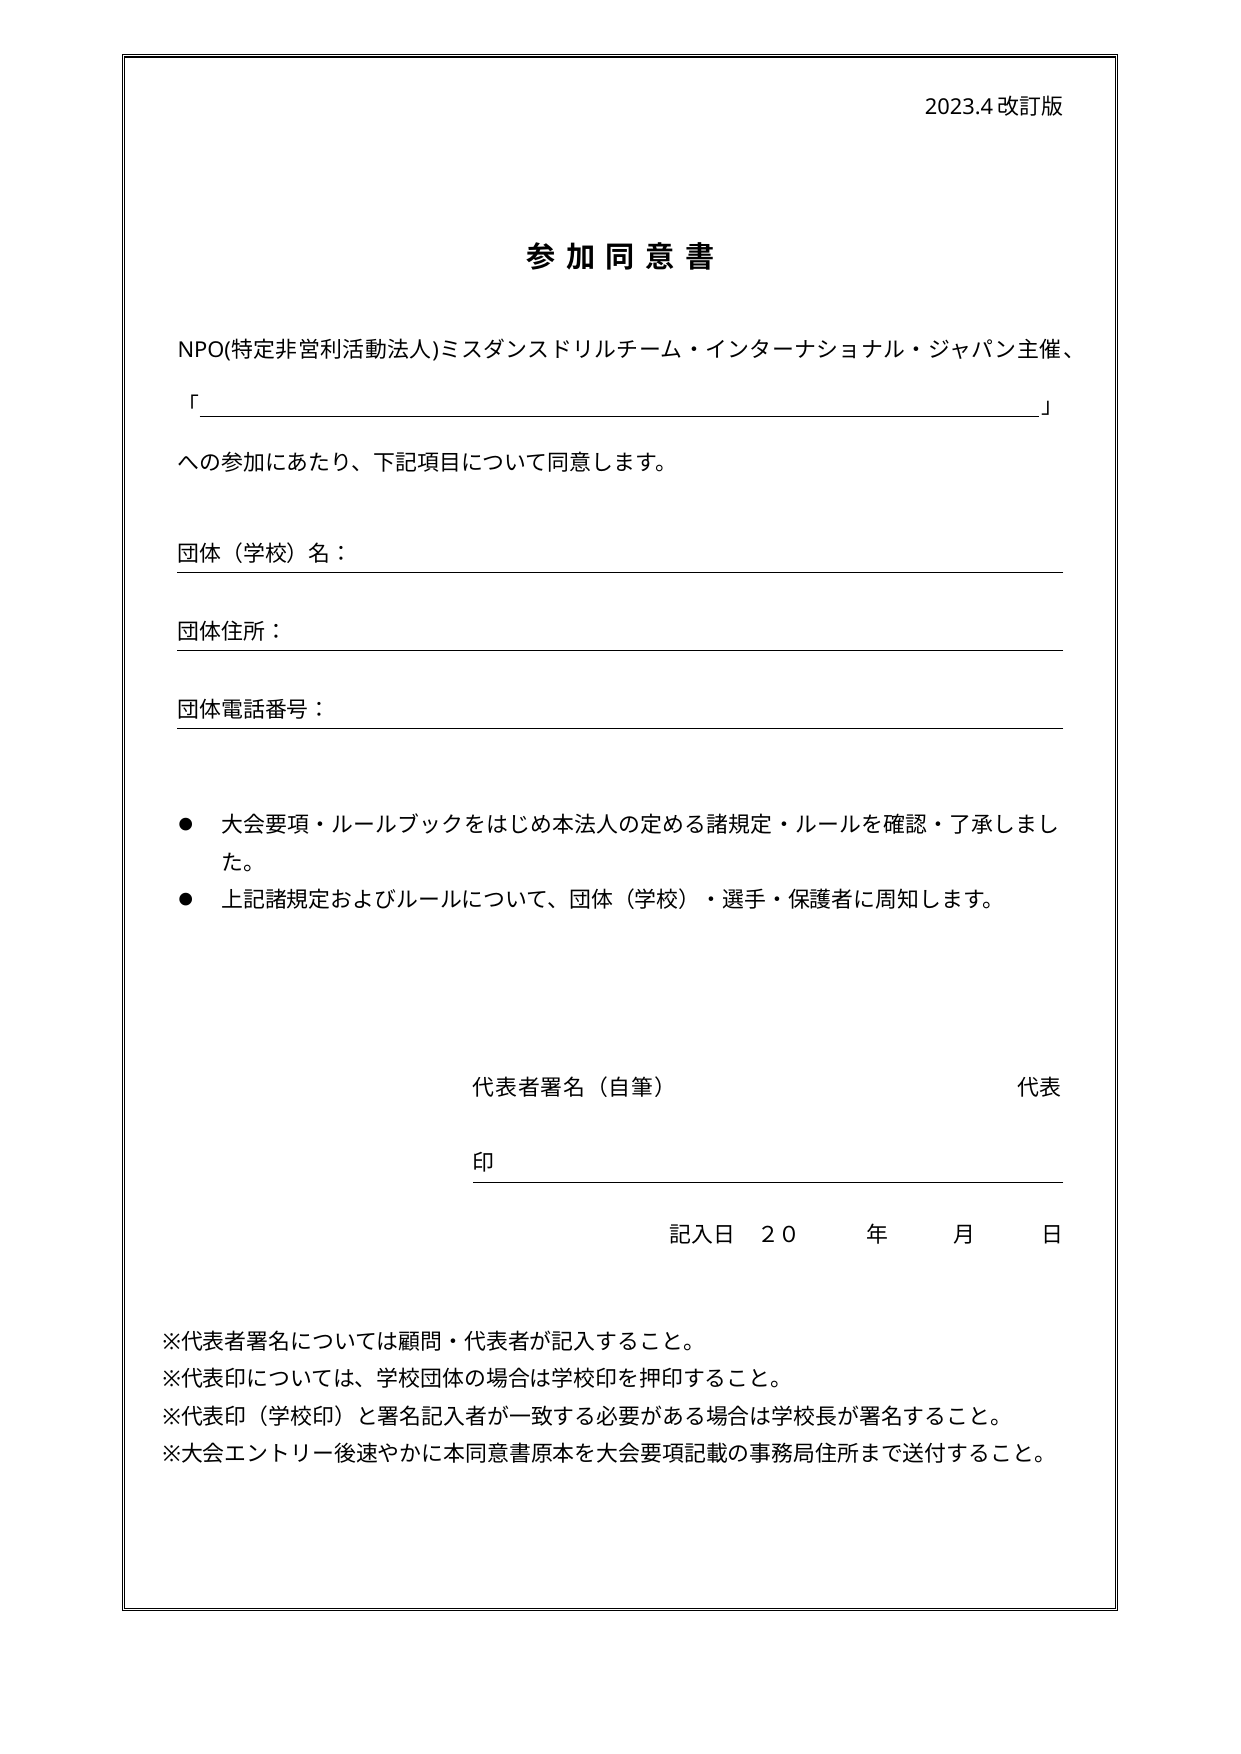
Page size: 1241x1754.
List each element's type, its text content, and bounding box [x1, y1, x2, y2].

list ※代表者署名については顧問・代表者が記入すること。 [162, 1321, 1063, 1358]
list ※大会エントリー後速やかに本同意書原本を大会要項記載の事務局住所まで送付すること。 [162, 1433, 1063, 1471]
list ※代表印（学校印）と署名記入者が一致する必要がある場合は学校長が署名すること。 [162, 1396, 1063, 1433]
text 団体（学校）名： [177, 533, 1063, 572]
list 大会要項・ルールブックをはじめ本法人の定める諸規定・ルールを確認・了承しました。 [177, 804, 1063, 879]
list ※代表印については、学校団体の場合は学校印を押印すること。 [162, 1358, 1063, 1396]
list 記入日 ２０ 年 月 日 [517, 1214, 1063, 1252]
list 上記諸規定およびルールについて、団体（学校）・選手・保護者に周知します。 [177, 879, 1063, 917]
text 団体電話番号： [177, 689, 1063, 728]
list 代表者署名（自筆） 代表印 [472, 1067, 1063, 1183]
text NPO(特定非営利活動法人)ミスダンスドリルチーム・インターナショナル・ジャパン主催、「 」 への参加にあたり、下記項目について同意します。 [177, 329, 1063, 479]
text 参加同意書 [177, 217, 1063, 292]
text 団体住所： [177, 611, 1063, 650]
